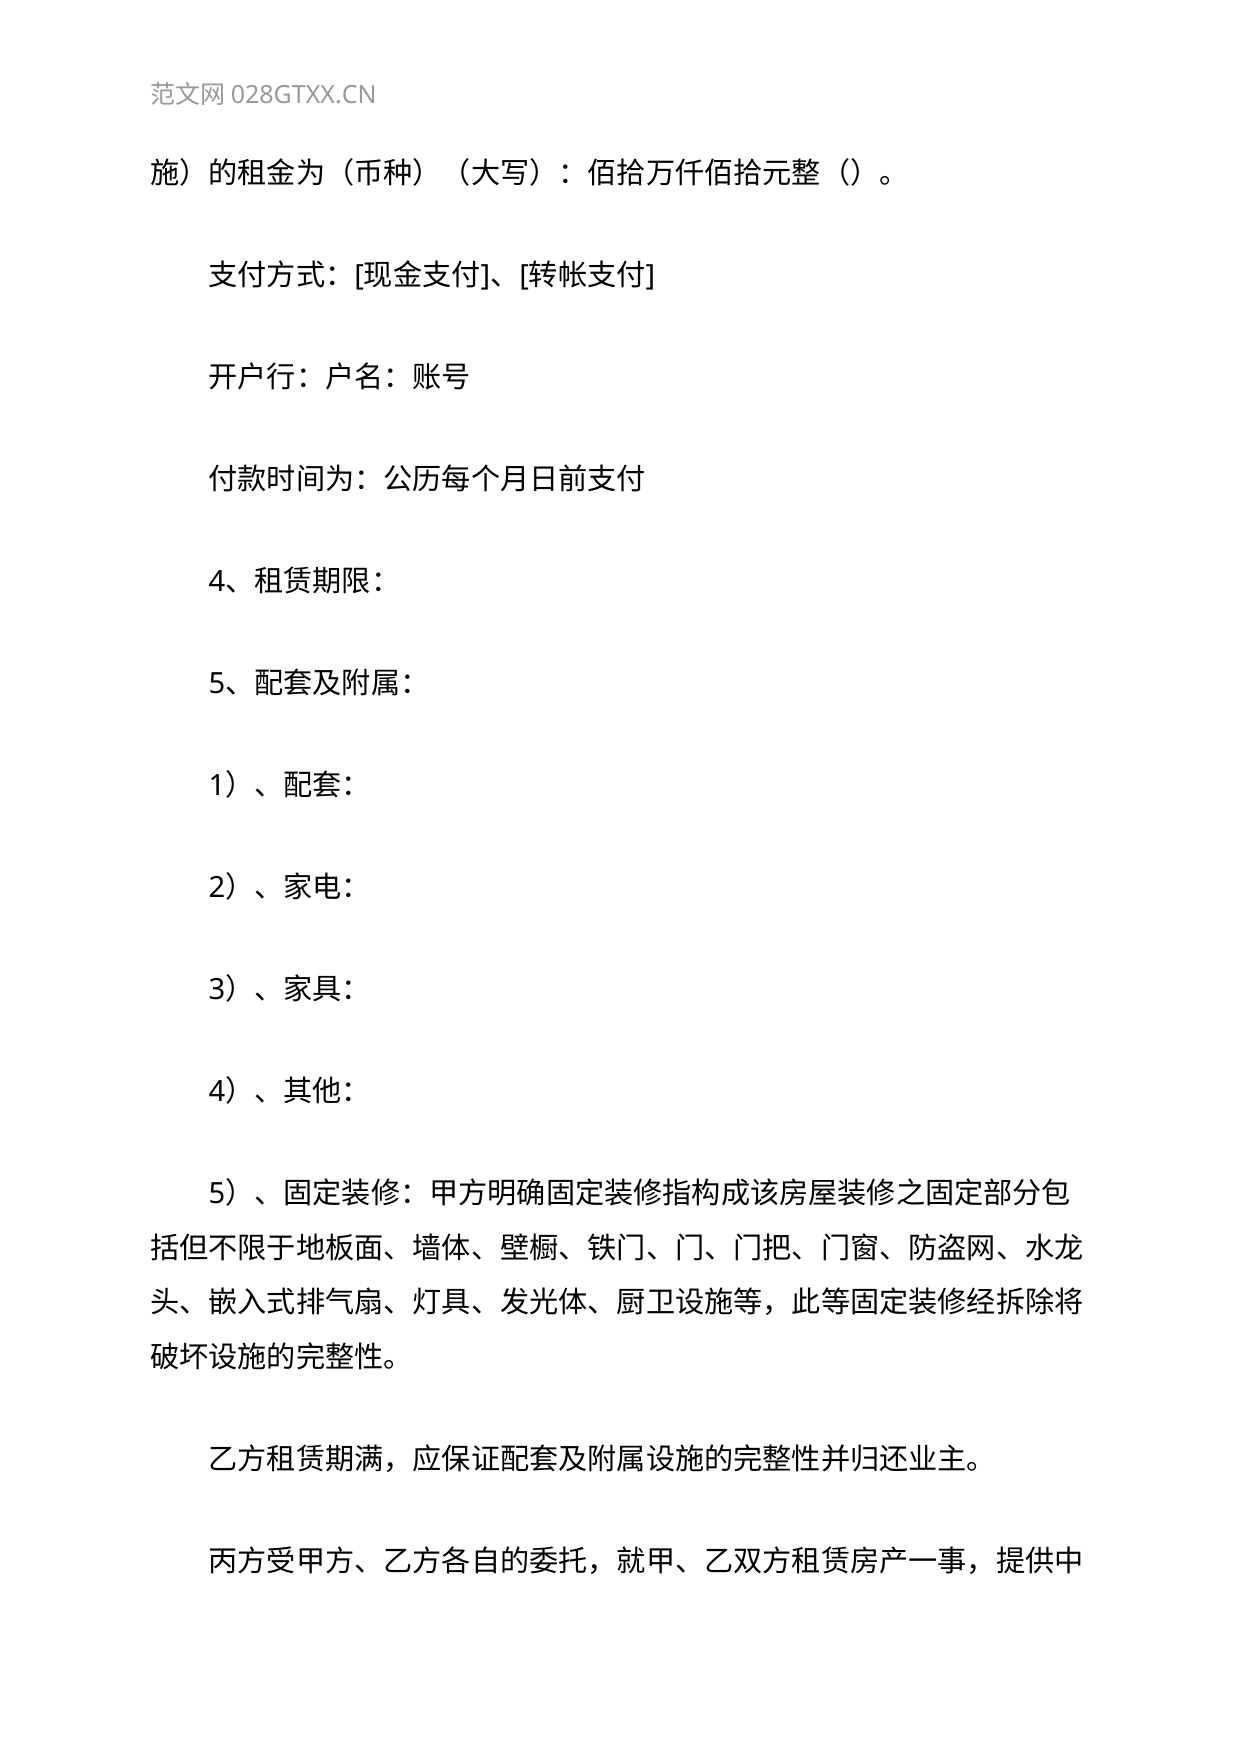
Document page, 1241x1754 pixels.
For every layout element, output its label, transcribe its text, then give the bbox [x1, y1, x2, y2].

text 4、租赁期限： [150, 557, 1090, 600]
text 付款时间为：公历每个月日前支付 [150, 456, 1090, 498]
text 5、配套及附属： [150, 659, 1090, 702]
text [150, 1537, 1090, 1580]
text 4）、其他： [150, 1067, 1090, 1109]
text 开户行：户名：账号 [150, 354, 1090, 396]
text 5）、固定装修：甲方明确固定装修指构成该房屋装修之固定部分包括但不限于地板面、墙体、壁橱、铁门、门、门把、门窗、防盗网、水龙头、嵌入式排气扇、灯具、发光体、厨卫设施等，此等固定装修经拆除将破坏设施的完整性。 [150, 1169, 1090, 1376]
text 乙方租赁期满，应保证配套及附属设施的完整性并归还业主。 [150, 1436, 1090, 1478]
text 1）、配套： [150, 761, 1090, 804]
text 3）、家具： [150, 965, 1090, 1008]
text 2）、家电： [150, 863, 1090, 906]
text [150, 150, 1090, 192]
text 支付方式：[现金支付]、[转帐支付] [150, 252, 1090, 294]
